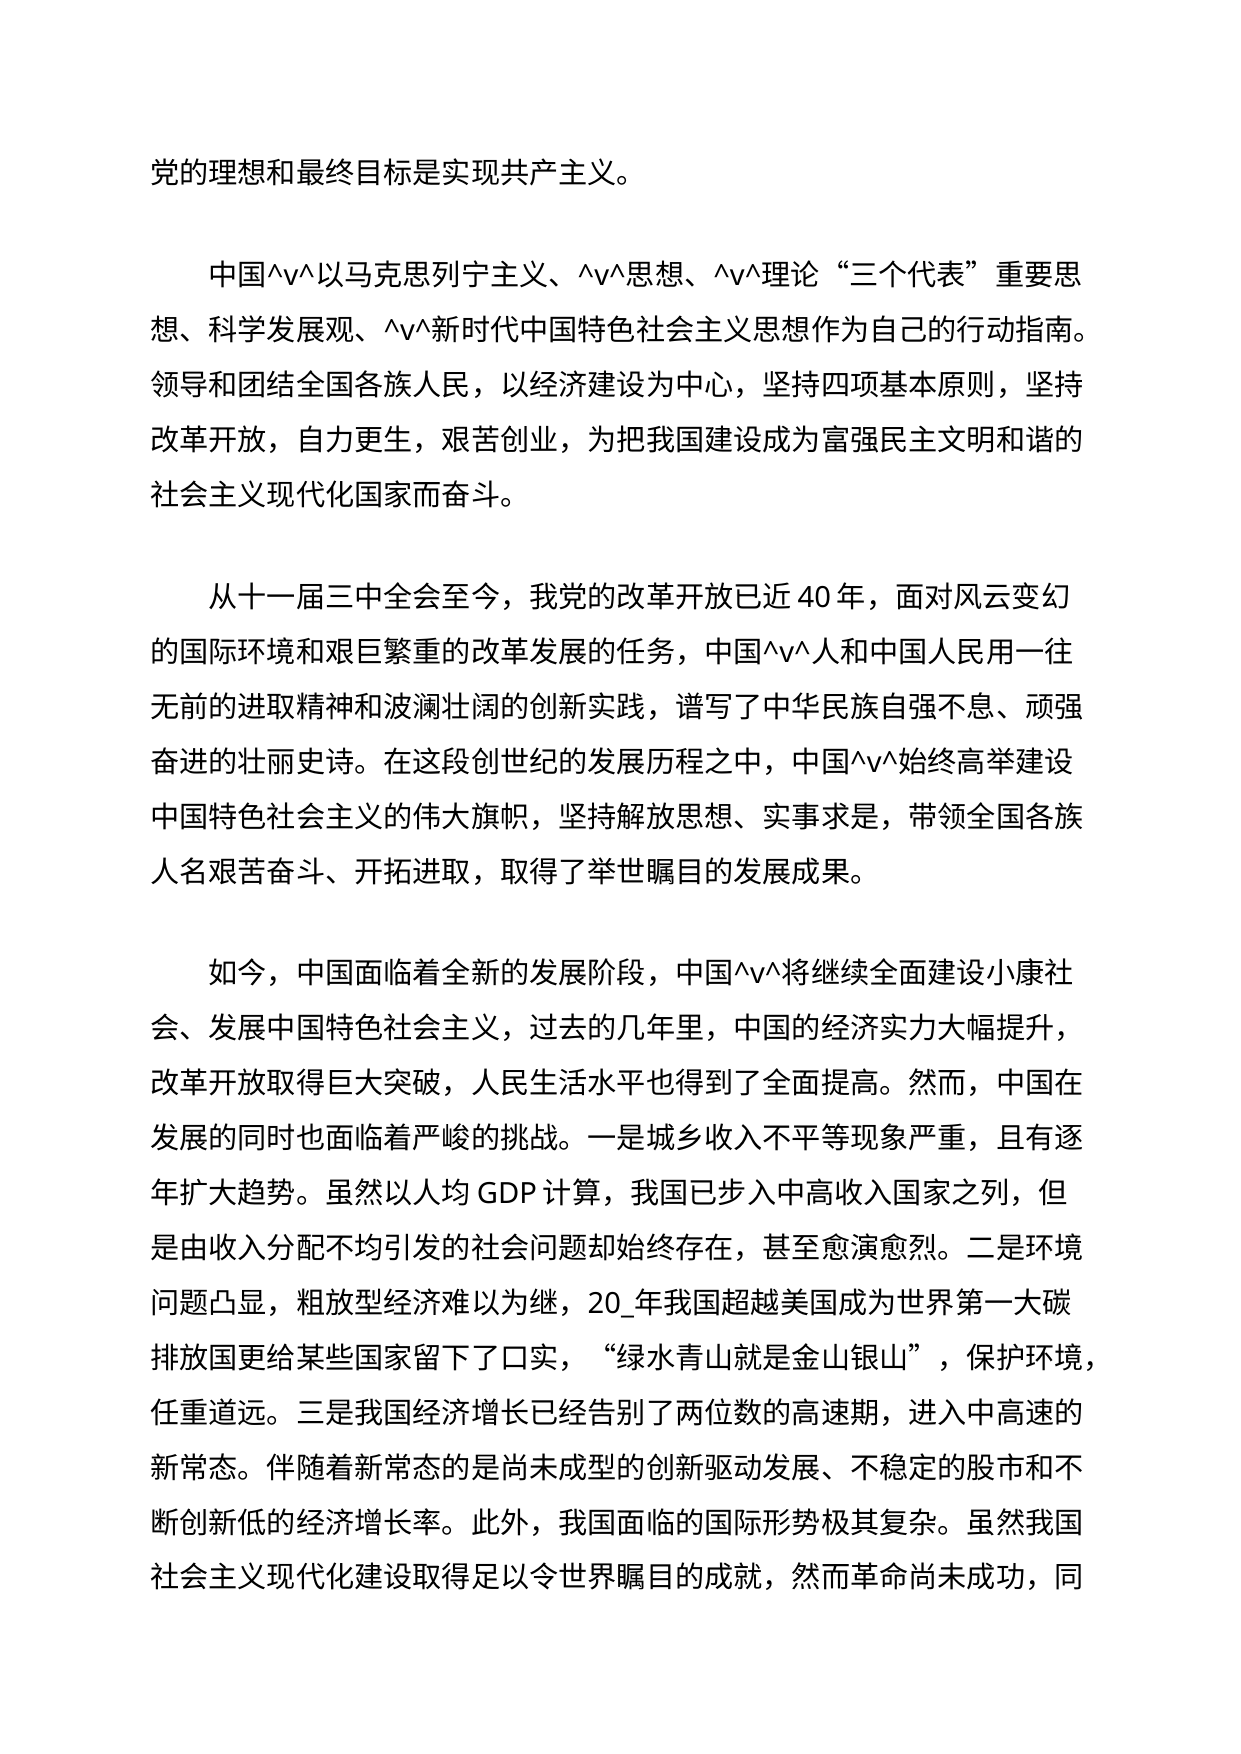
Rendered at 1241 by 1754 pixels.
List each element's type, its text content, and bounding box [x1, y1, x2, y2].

text 从十一届三中全会至今，我党的改革开放已近40年，面对风云变幻的国际环境和艰巨繁重的改革发展的任务，中国^v^人和中国人民用一往无前的进取精神和波澜壮阔的创新实践，谱写了中华民族自强不息、顽强奋进的壮丽史诗。在这段创世纪的发展历程之中，中国^v^始终高举建设中国特色社会主义的伟大旗帜，坚持解放思想、实事求是，带领全国各族人名艰苦奋斗、开拓进取，取得了举世瞩目的发展成果。 [150, 573, 1090, 890]
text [150, 150, 1090, 192]
text 中国^v^以马克思列宁主义、^v^思想、^v^理论“三个代表”重要思想、科学发展观、^v^新时代中国特色社会主义思想作为自己的行动指南。领导和团结全国各族人民，以经济建设为中心，坚持四项基本原则，坚持改革开放，自力更生，艰苦创业，为把我国建设成为富强民主文明和谐的社会主义现代化国家而奋斗。 [150, 252, 1090, 514]
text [150, 950, 1090, 1596]
